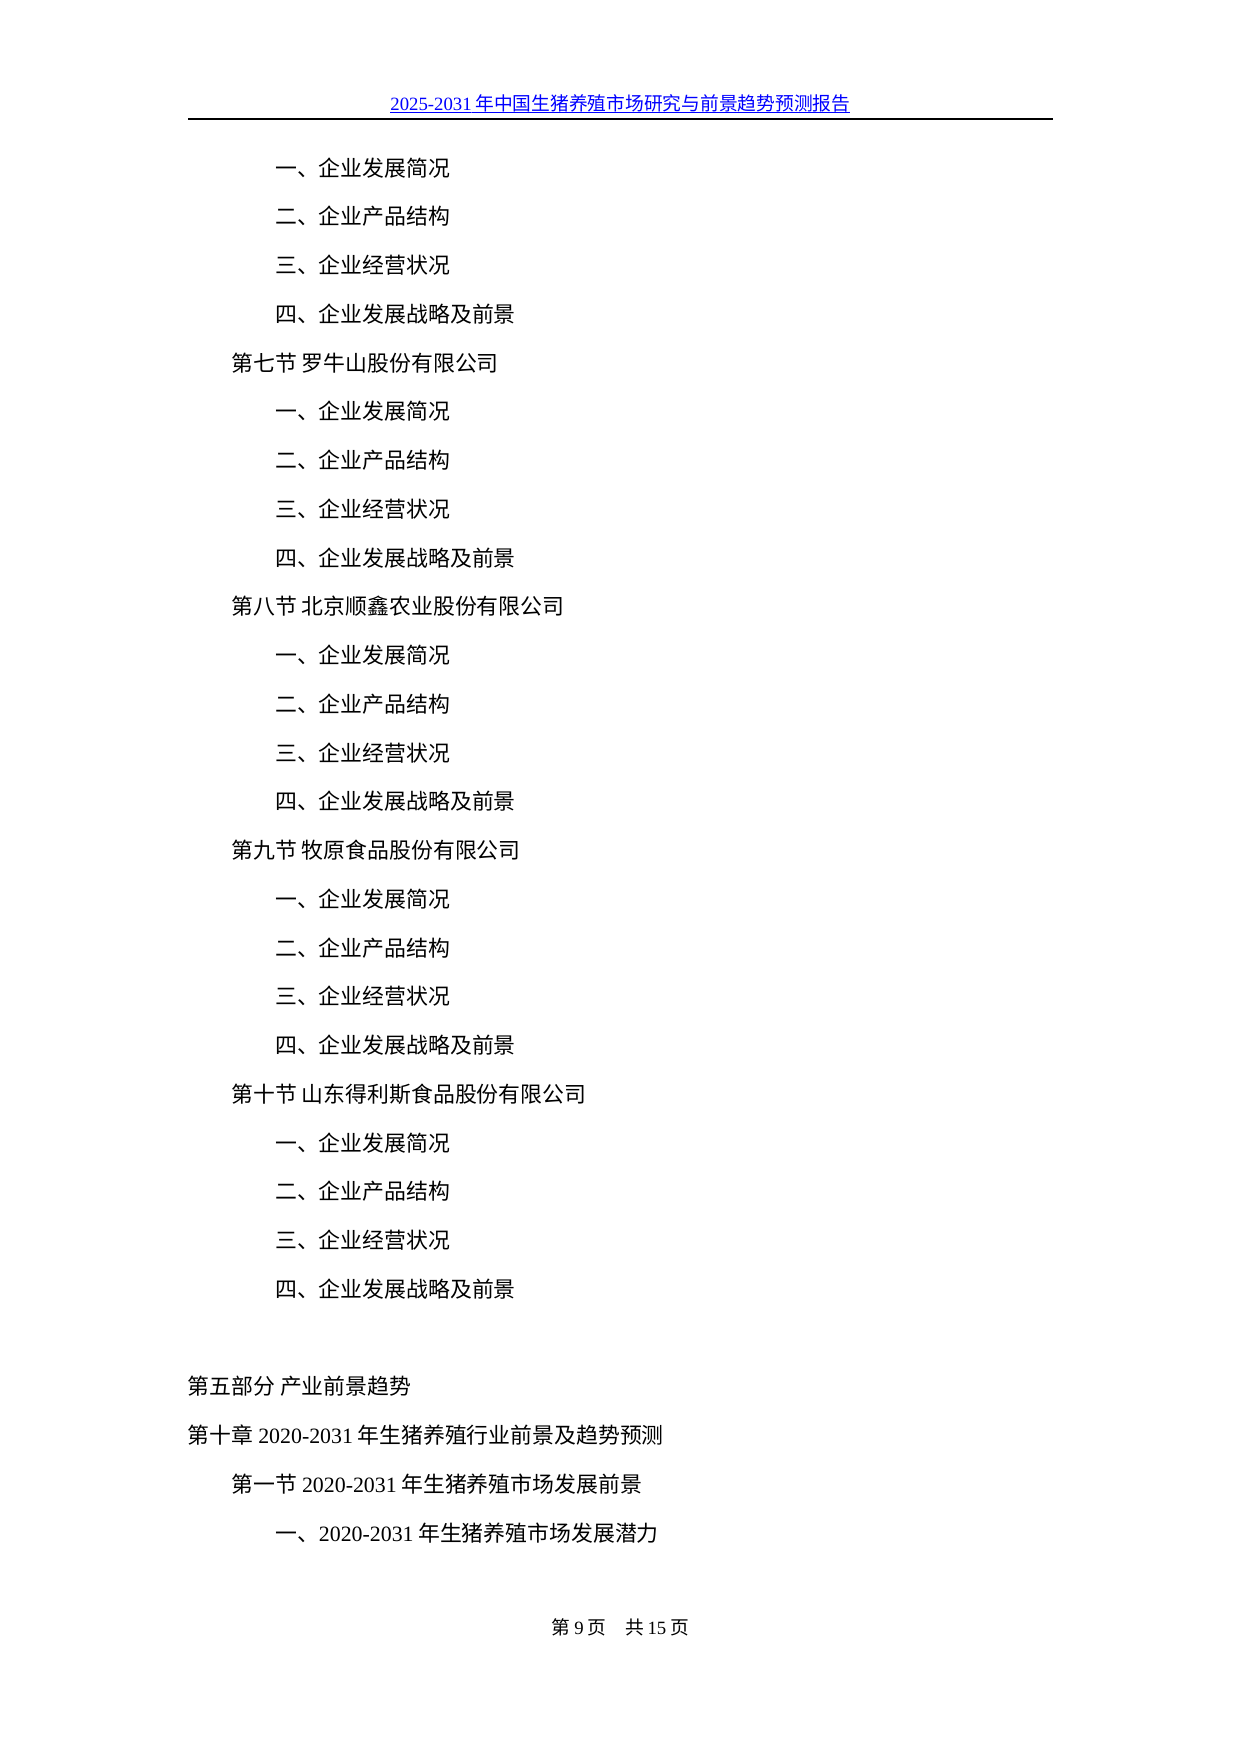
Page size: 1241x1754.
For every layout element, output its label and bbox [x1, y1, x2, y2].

text [187, 150, 1053, 1548]
